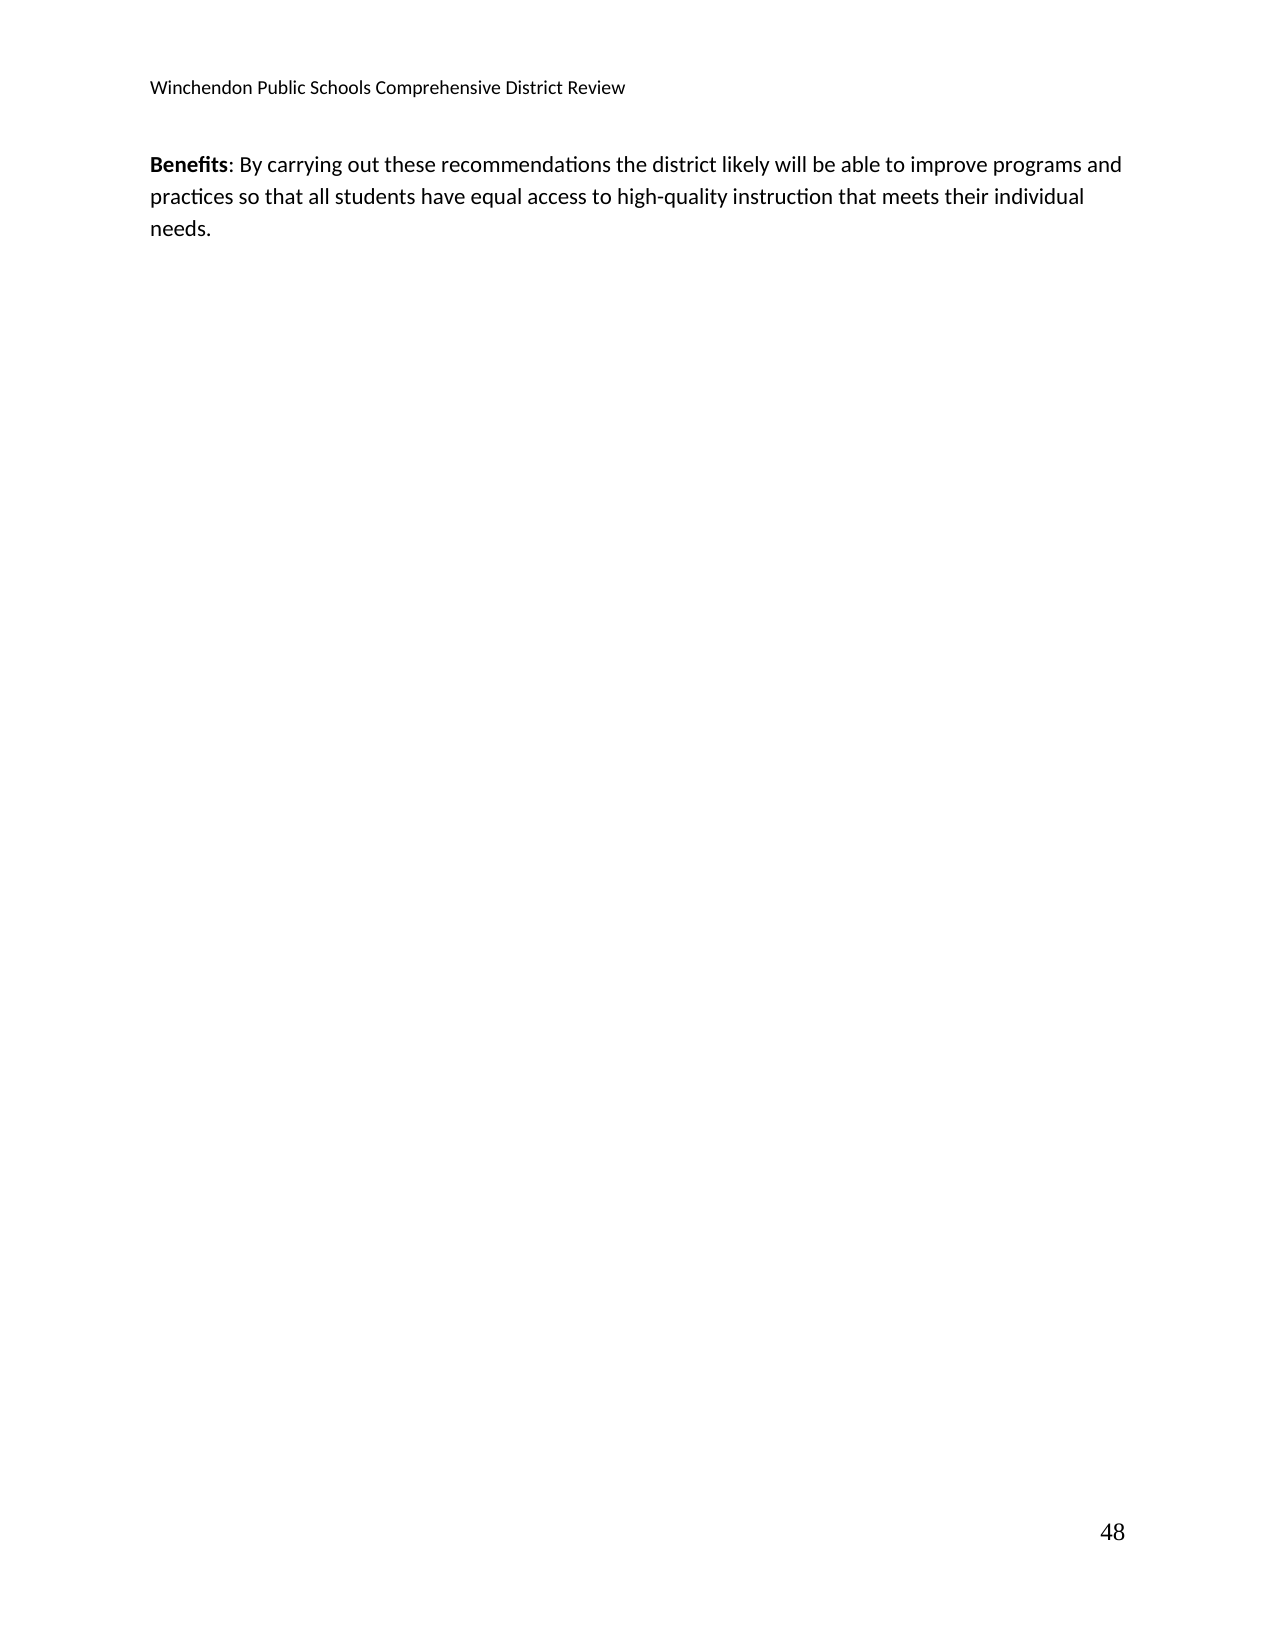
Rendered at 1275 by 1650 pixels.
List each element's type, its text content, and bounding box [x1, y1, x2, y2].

text Benefits: By carrying out these recommendations the district likely will be able to improve programs and practices so that all students have equal access to high-quality instruction that meets their individual needs. [150, 150, 1125, 242]
